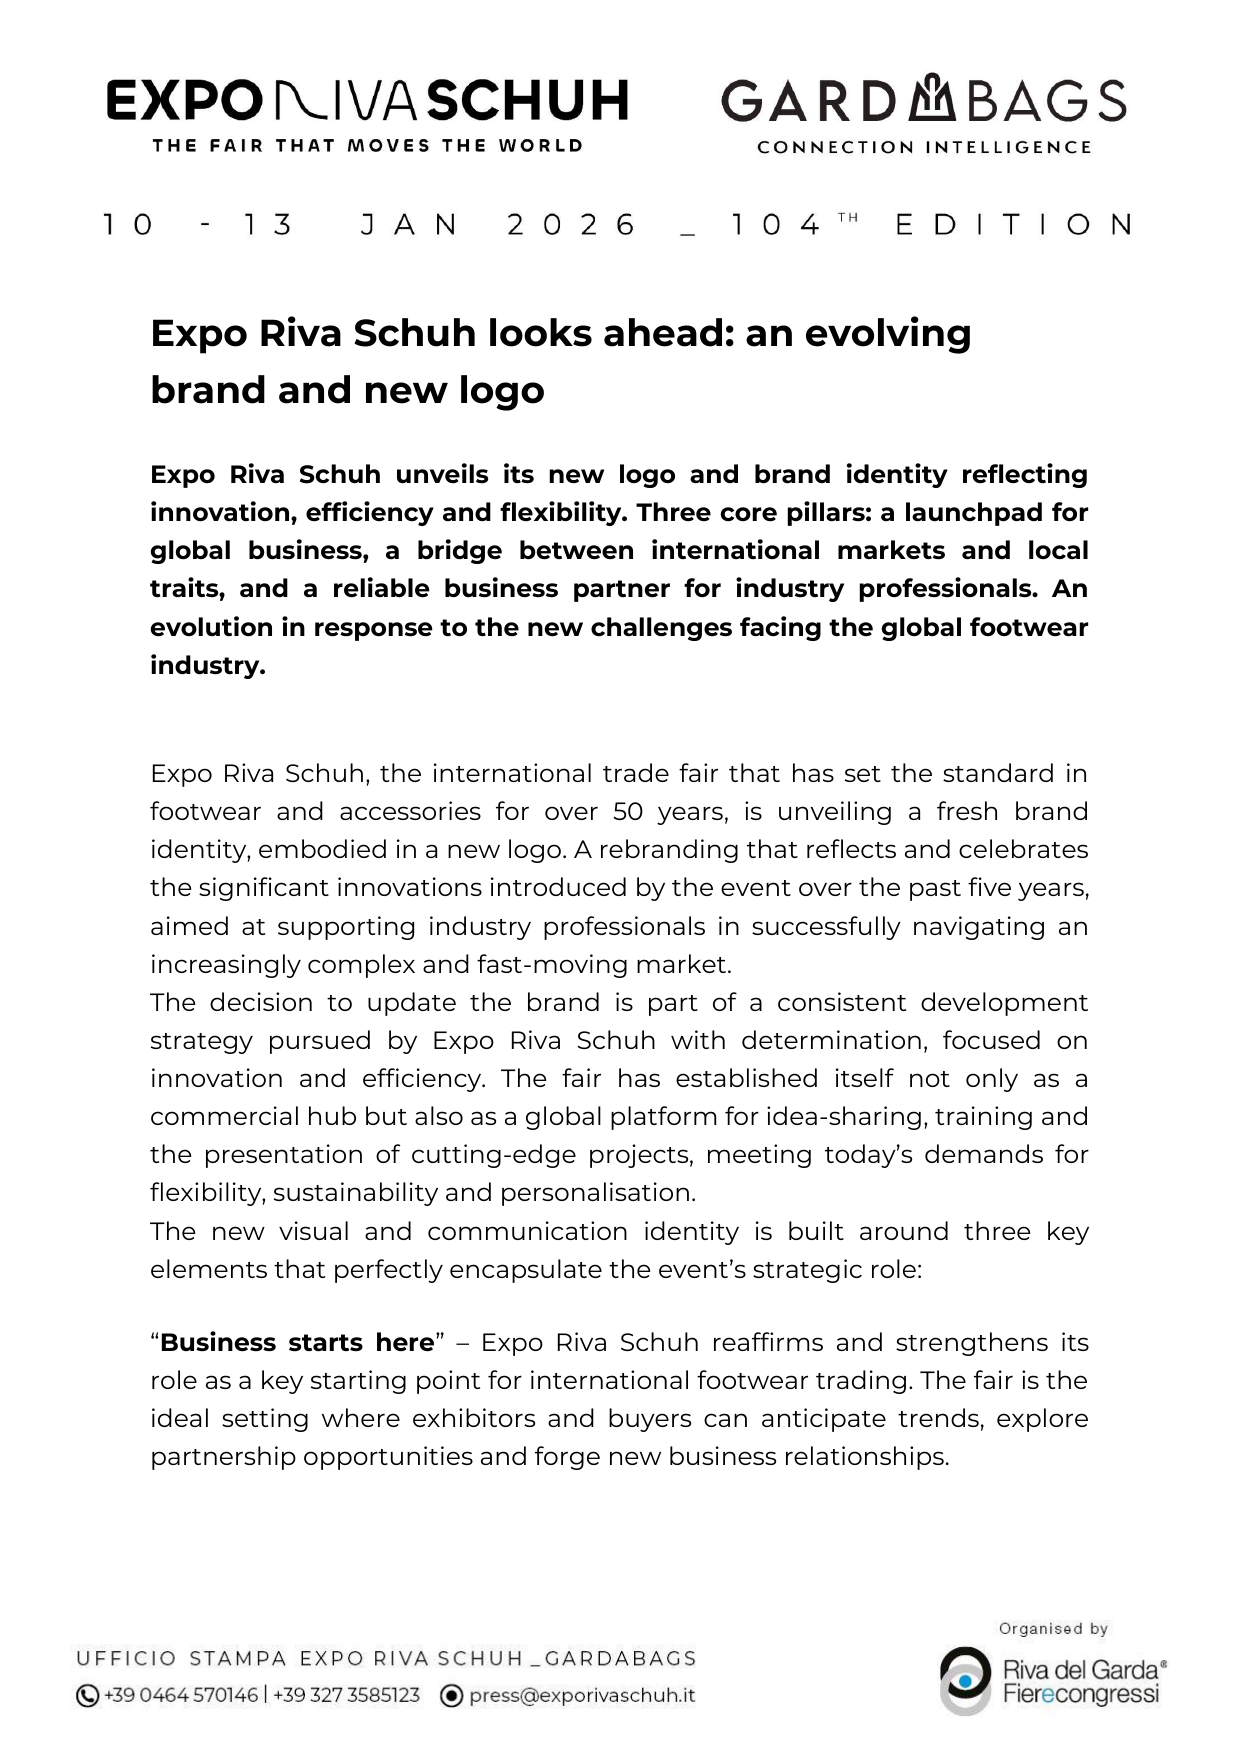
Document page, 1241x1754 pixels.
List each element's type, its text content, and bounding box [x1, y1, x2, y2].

text “Business starts here” – Expo Riva Schuh reaffirms and strengthens its role as a key starting point for international footwear trading. The fair is the ideal setting where exhibitors and buyers can anticipate trends, explore partnership opportunities and forge new business relationships. [150, 1327, 1090, 1472]
text Expo Riva Schuh, the international trade fair that has set the standard in footwear and accessories for over 50 years, is unveiling a fresh brand identity, embodied in a new logo. A rebranding that reflects and celebrates the significant innovations introduced by the event over the past five years, aimed at supporting industry professionals in successfully navigating an increasingly complex and fast-moving market. [150, 758, 1090, 979]
text Expo Riva Schuh unveils its new logo and brand identity reflecting innovation, efficiency and flexibility. Three core pillars: a launchpad for global business, a bridge between international markets and local traits, and a reliable business partner for industry professionals. An evolution in response to the new challenges facing the global footwear industry. [150, 459, 1090, 680]
picture [43, 18, 1196, 255]
text Expo Riva Schuh looks ahead: an evolving brand and new logo [150, 310, 1090, 413]
text The decision to update the brand is part of a consistent development strategy pursued by Expo Riva Schuh with determination, focused on innovation and efficiency. The fair has established itself not only as a commercial hub but also as a global platform for idea-sharing, training and the presentation of cutting-edge projects, meeting today’s demands for flexibility, sustainability and personalisation. [150, 987, 1090, 1208]
text The new visual and communication identity is built around three key elements that perfectly encapsulate the event’s strategic role: [150, 1216, 1090, 1284]
picture [0, 1603, 1241, 1735]
